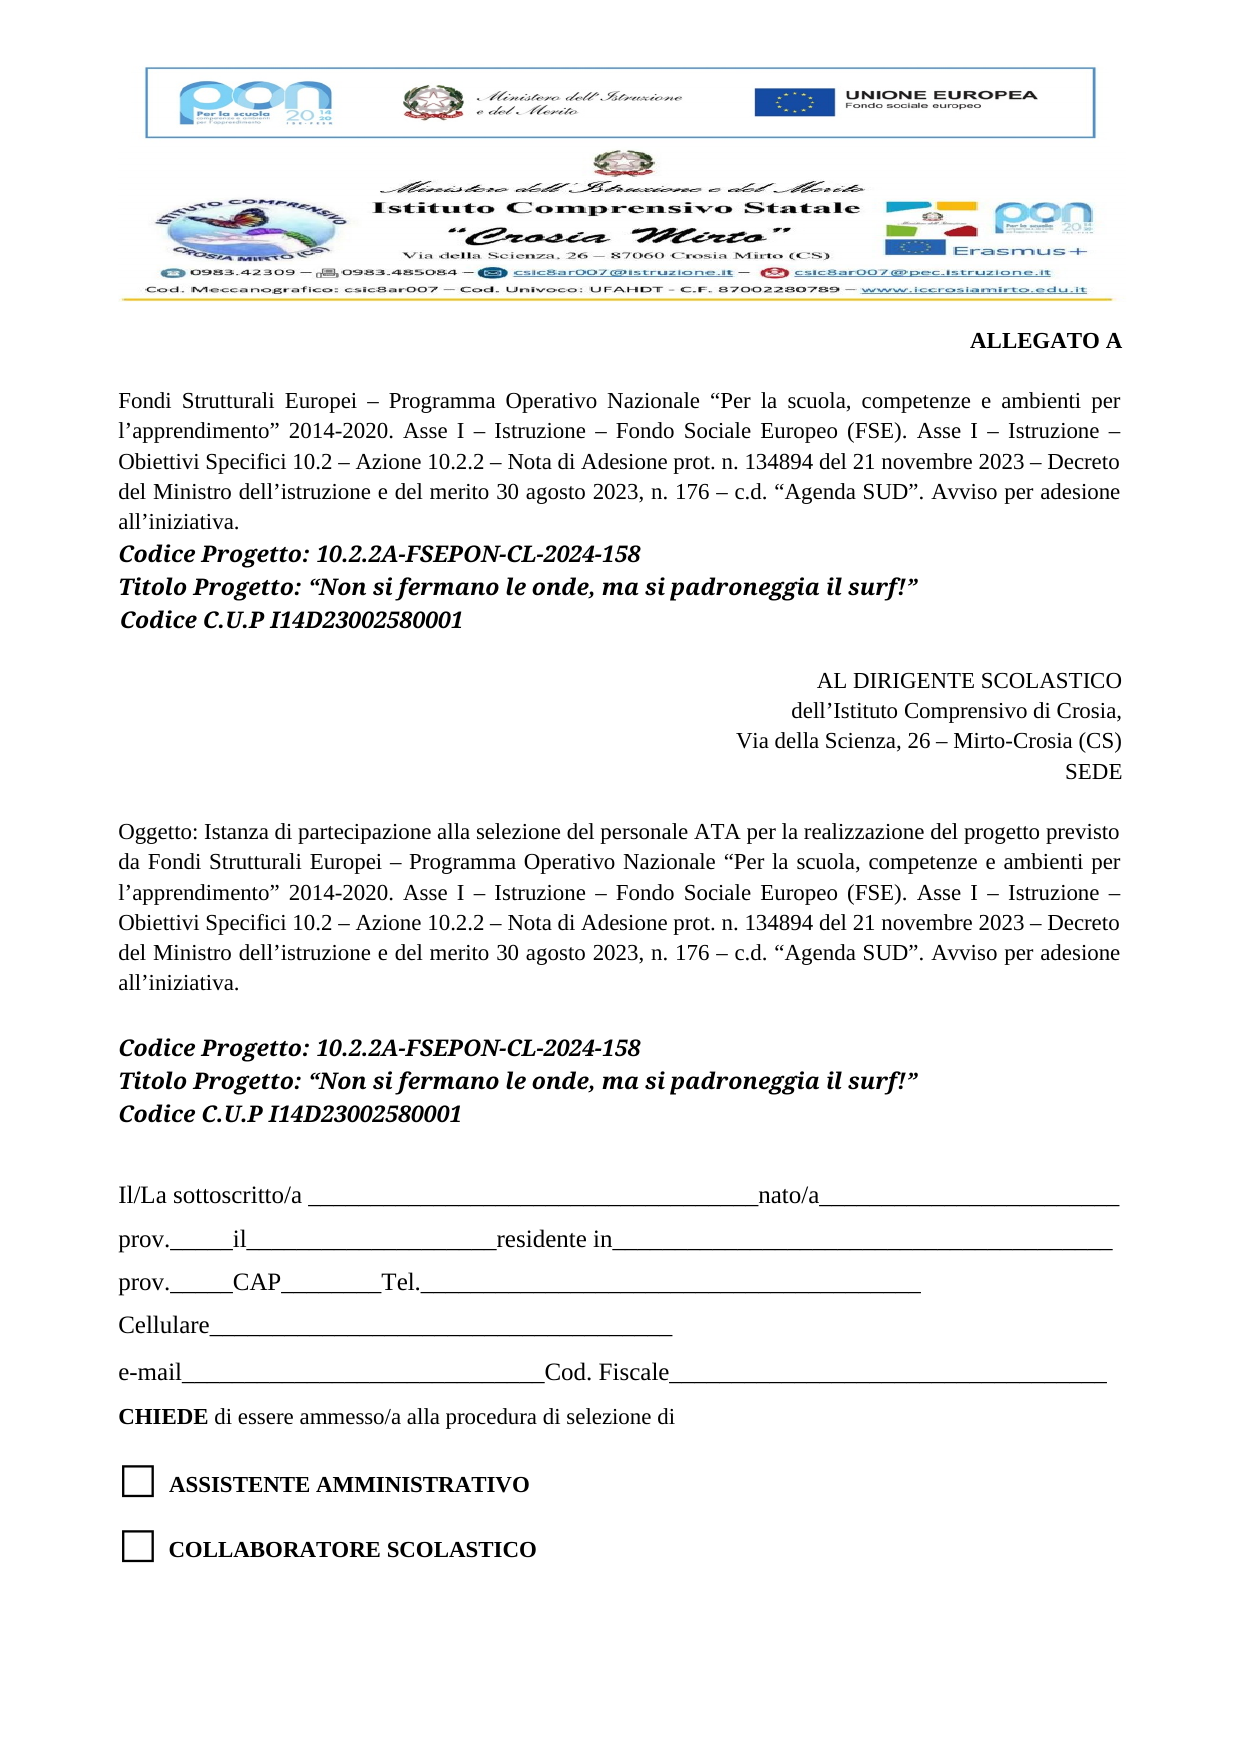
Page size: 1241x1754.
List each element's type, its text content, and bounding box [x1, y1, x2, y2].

text e-mail_____________________________Cod. Fiscale___________________________________ [118, 1357, 1122, 1385]
text SEDE [118, 758, 1122, 784]
text Codice C.U.P I14D23002580001 [118, 1098, 1122, 1129]
text Fondi Strutturali Europei – Programma Operativo Nazionale “Per la scuola, competenze e ambienti per l’apprendimento” 2014-2020. Asse I – Istruzione – Fondo Sociale Europeo (FSE). Asse I – Istruzione – Obiettivi Specifici 10.2 – Azione 10.2.2 – Nota di Adesione prot. n. 134894 del 21 novembre 2023 – Decreto del Ministro dell’istruzione e del merito 30 agosto 2023, n. 176 – c.d. “Agenda SUD”. Avviso per adesione all’iniziativa. [118, 387, 1122, 534]
text Codice Progetto: 10.2.2A-FSEPON-CL-2024-158 [118, 538, 1122, 570]
text CHIEDE di essere ammesso/a alla procedura di selezione di [118, 1403, 1122, 1430]
text AL DIRIGENTE SCOLASTICO [118, 667, 1122, 693]
text Via della Scienza, 26 – Mirto-Crosia (CS) [118, 727, 1122, 754]
text Codice C.U.P I14D23002580001 [119, 604, 1122, 635]
text □ ASSISTENTE AMMINISTRATIVO [118, 1448, 1122, 1504]
text Oggetto: Istanza di partecipazione alla selezione del personale ATA per la realizzazione del progetto previsto da Fondi Strutturali Europei – Programma Operativo Nazionale “Per la scuola, competenze e ambienti per l’apprendimento” 2014-2020. Asse I – Istruzione – Fondo Sociale Europeo (FSE). Asse I – Istruzione – Obiettivi Specifici 10.2 – Azione 10.2.2 – Nota di Adesione prot. n. 134894 del 21 novembre 2023 – Decreto del Ministro dell’istruzione e del merito 30 agosto 2023, n. 176 – c.d. “Agenda SUD”. Avviso per adesione all’iniziativa. [118, 818, 1122, 996]
text Titolo Progetto: “Non si fermano le onde, ma si padroneggia il surf!” [118, 1065, 1122, 1096]
text □ COLLABORATORE SCOLASTICO [118, 1513, 1122, 1570]
text ALLEGATO A [118, 327, 1122, 353]
picture [118, 59, 1127, 302]
text Codice Progetto: 10.2.2A-FSEPON-CL-2024-158 [118, 1032, 1122, 1063]
text Il/La sottoscritto/a ____________________________________nato/a________________________ [118, 1181, 1122, 1209]
text prov._____il____________________residente in________________________________________ prov._____CAP________Tel.________________________________________ [118, 1224, 1122, 1296]
text Cellulare_____________________________________ [118, 1310, 1122, 1339]
text dell’Istituto Comprensivo di Crosia, [118, 697, 1122, 724]
text Titolo Progetto: “Non si fermano le onde, ma si padroneggia il surf!” [118, 571, 1122, 602]
